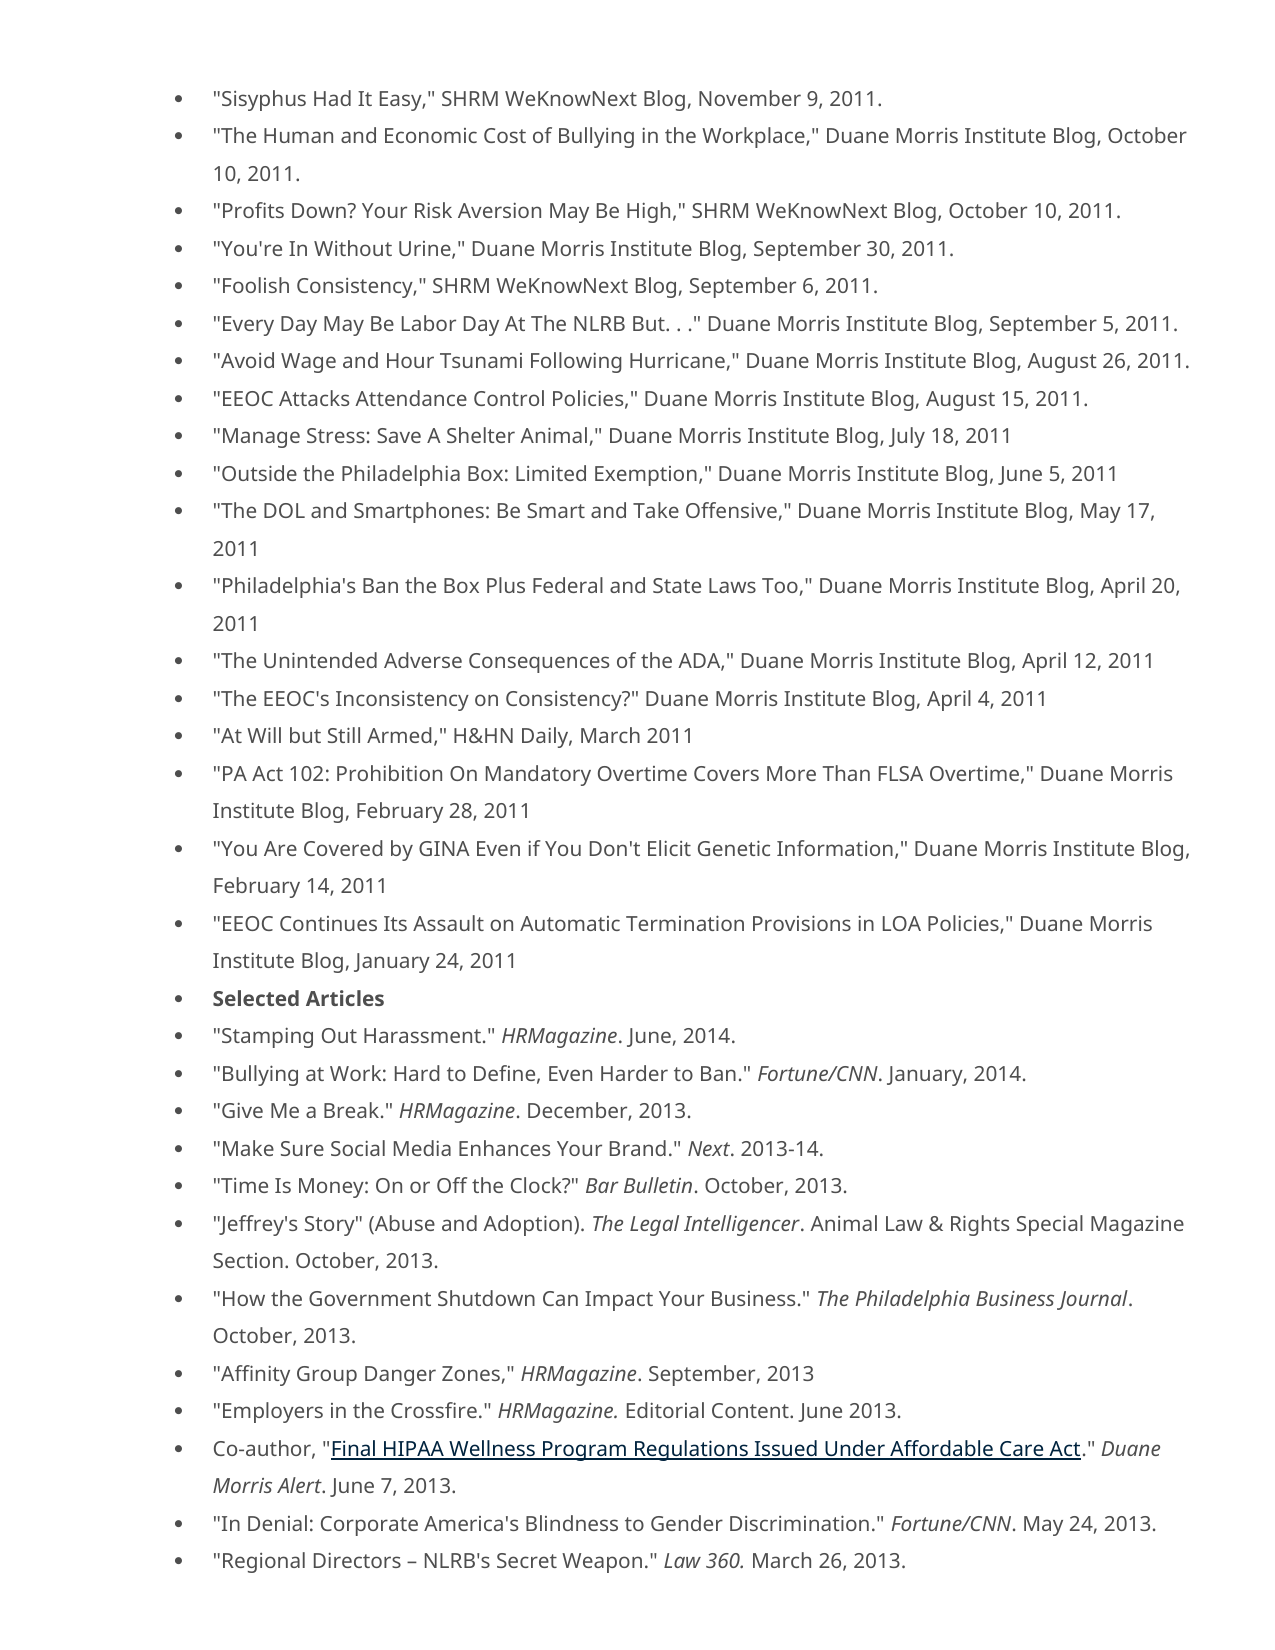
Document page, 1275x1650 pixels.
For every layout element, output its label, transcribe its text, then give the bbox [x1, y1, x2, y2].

list "How the Government Shutdown Can Impact Your Business." The Philadelphia Business Journal. October, 2013. [175, 1275, 1200, 1350]
list "Jeffrey's Story" (Abuse and Adoption). The Legal Intelligencer. Animal Law & Rights Special Magazine Section. October, 2013. [175, 1200, 1200, 1275]
list "Foolish Consistency," SHRM WeKnowNext Blog, September 6, 2011. [175, 262, 1200, 300]
list "Give Me a Break." HRMagazine. December, 2013. [175, 1087, 1200, 1125]
list "The DOL and Smartphones: Be Smart and Take Offensive," Duane Morris Institute Blog, May 17, 2011 [175, 487, 1200, 562]
list "Regional Directors – NLRB's Secret Weapon." Law 360. March 26, 2013. [175, 1537, 1200, 1575]
list "EEOC Continues Its Assault on Automatic Termination Provisions in LOA Policies," Duane Morris Institute Blog, January 24, 2011 [175, 900, 1200, 975]
list "Outside the Philadelphia Box: Limited Exemption," Duane Morris Institute Blog, June 5, 2011 [175, 450, 1200, 487]
list "Sisyphus Had It Easy," SHRM WeKnowNext Blog, November 9, 2011. [175, 75, 1200, 112]
list "Every Day May Be Labor Day At The NLRB But. . ." Duane Morris Institute Blog, September 5, 2011. [175, 300, 1200, 337]
list Selected Articles [175, 975, 1200, 1012]
list "The EEOC's Inconsistency on Consistency?" Duane Morris Institute Blog, April 4, 2011 [175, 675, 1200, 712]
list "EEOC Attacks Attendance Control Policies," Duane Morris Institute Blog, August 15, 2011. [175, 375, 1200, 412]
list "You Are Covered by GINA Even if You Don't Elicit Genetic Information," Duane Morris Institute Blog, February 14, 2011 [175, 825, 1200, 900]
list "PA Act 102: Prohibition On Mandatory Overtime Covers More Than FLSA Overtime," Duane Morris Institute Blog, February 28, 2011 [175, 750, 1200, 825]
list "At Will but Still Armed," H&HN Daily, March 2011 [175, 712, 1200, 750]
list "Manage Stress: Save A Shelter Animal," Duane Morris Institute Blog, July 18, 2011 [175, 412, 1200, 450]
list "You're In Without Urine," Duane Morris Institute Blog, September 30, 2011. [175, 225, 1200, 262]
list "Employers in the Crossfire." HRMagazine. Editorial Content. June 2013. [175, 1387, 1200, 1425]
list "Time Is Money: On or Off the Clock?" Bar Bulletin. October, 2013. [175, 1162, 1200, 1200]
list "The Human and Economic Cost of Bullying in the Workplace," Duane Morris Institute Blog, October 10, 2011. [175, 112, 1200, 187]
list "Affinity Group Danger Zones," HRMagazine. September, 2013 [175, 1350, 1200, 1387]
list "Profits Down? Your Risk Aversion May Be High," SHRM WeKnowNext Blog, October 10, 2011. [175, 187, 1200, 225]
list "The Unintended Adverse Consequences of the ADA," Duane Morris Institute Blog, April 12, 2011 [175, 637, 1200, 675]
list "In Denial: Corporate America's Blindness to Gender Discrimination." Fortune/CNN. May 24, 2013. [175, 1500, 1200, 1537]
list "Philadelphia's Ban the Box Plus Federal and State Laws Too," Duane Morris Institute Blog, April 20, 2011 [175, 562, 1200, 637]
list "Bullying at Work: Hard to Define, Even Harder to Ban." Fortune/CNN. January, 2014. [175, 1050, 1200, 1087]
list "Make Sure Social Media Enhances Your Brand." Next. 2013-14. [175, 1125, 1200, 1162]
list "Avoid Wage and Hour Tsunami Following Hurricane," Duane Morris Institute Blog, August 26, 2011. [175, 337, 1200, 375]
list Co-author, "Final HIPAA Wellness Program Regulations Issued Under Affordable Care Act." Duane Morris Alert. June 7, 2013. [175, 1425, 1200, 1500]
list "Stamping Out Harassment." HRMagazine. June, 2014. [175, 1012, 1200, 1050]
